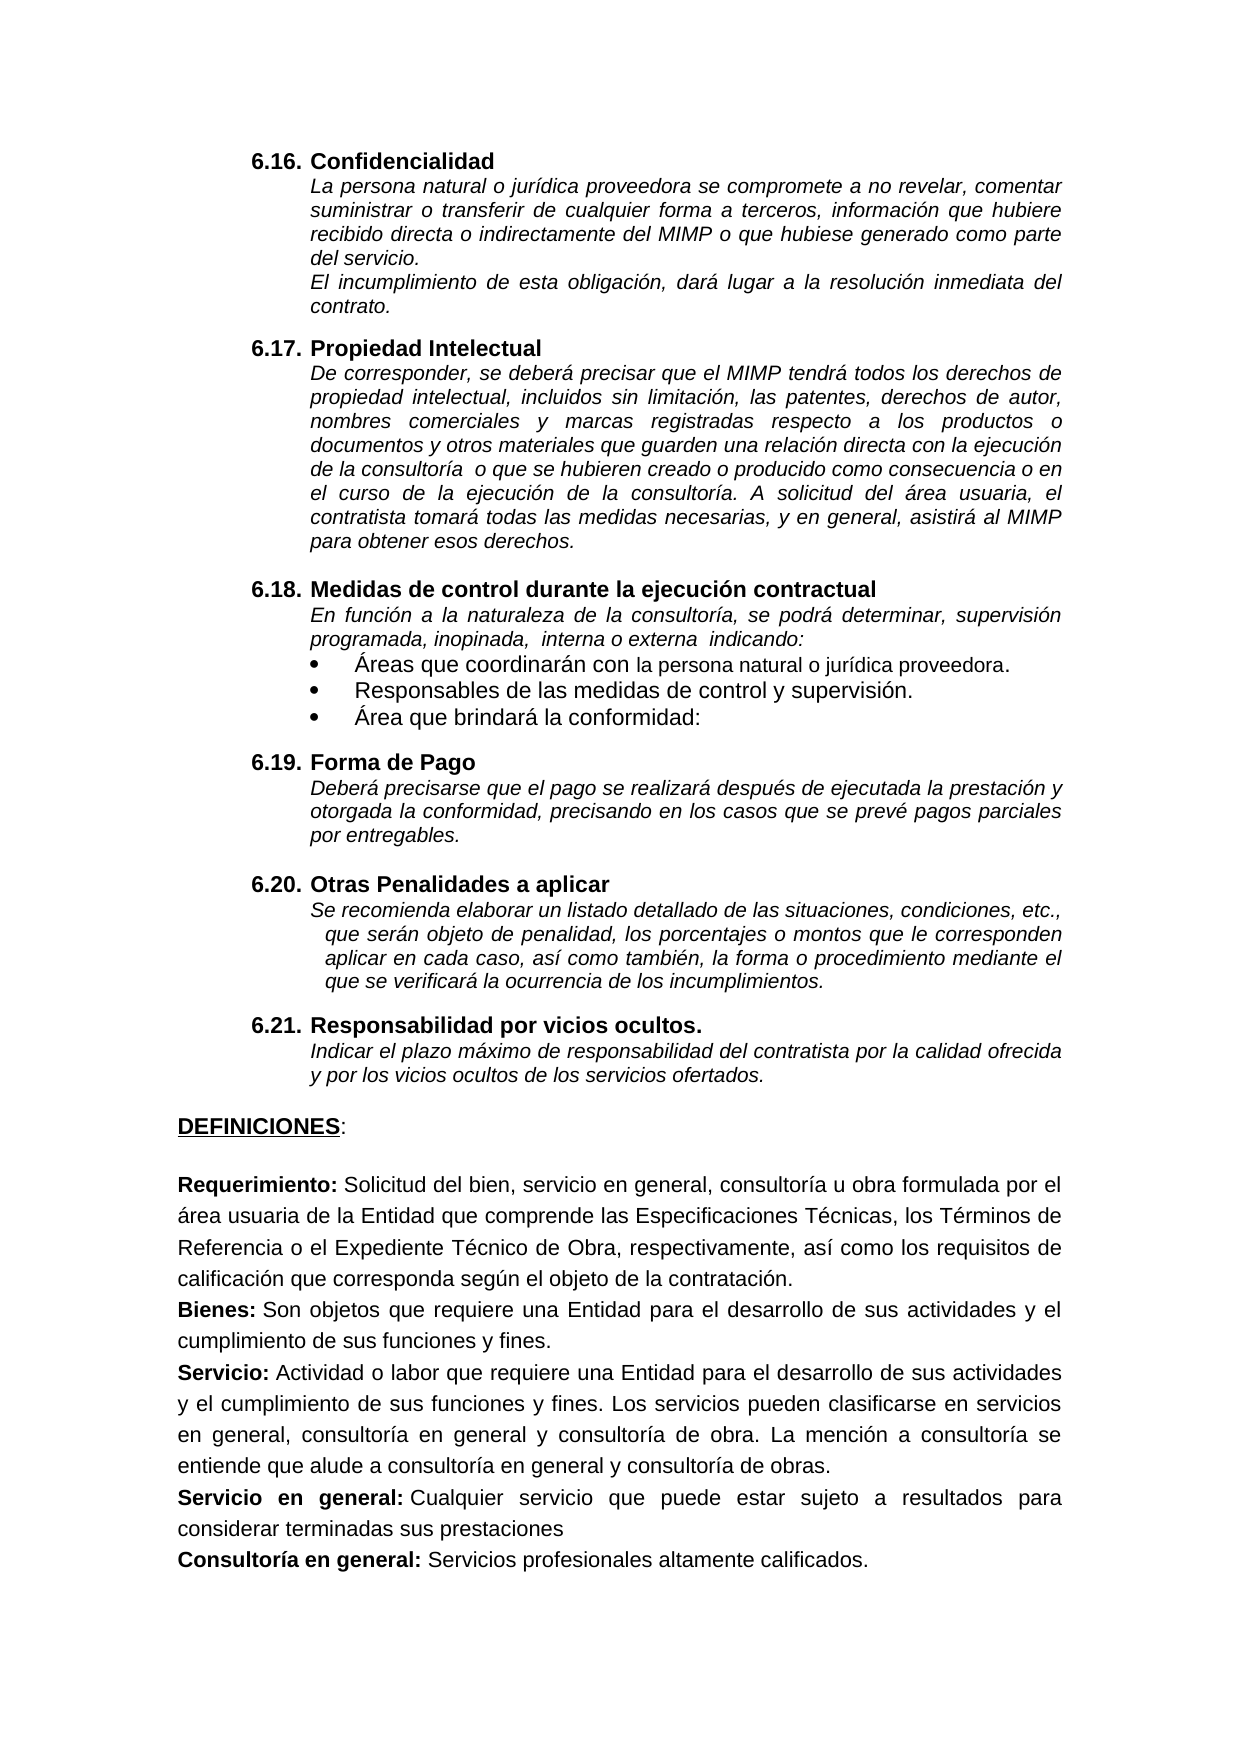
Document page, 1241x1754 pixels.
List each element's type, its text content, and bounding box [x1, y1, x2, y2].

text La persona natural o jurídica proveedora se compromete a no revelar, comentar suministrar o transferir de cualquier forma a terceros, información que hubiere recibido directa o indirectamente del MIMP o que hubiese generado como parte del servicio. [310, 174, 1063, 270]
text Servicio en general: Cualquier servicio que puede estar sujeto a resultados para considerar terminadas sus prestaciones [177, 1478, 1063, 1541]
text Bienes: Son objetos que requiere una Entidad para el desarrollo de sus actividades y el cumplimiento de sus funciones y fines. [177, 1291, 1063, 1353]
text En función a la naturaleza de la consultoría, se podrá determinar, supervisión programada, inopinada, interna o externa indicando: [310, 603, 1063, 651]
text De corresponder, se deberá precisar que el MIMP tendrá todos los derechos de propiedad intelectual, incluidos sin limitación, las patentes, derechos de autor, nombres comerciales y marcas registradas respecto a los productos o documentos y otros materiales que guarden una relación directa con la ejecución de la consultoría o que se hubieren creado o producido como consecuencia o en el curso de la ejecución de la consultoría. A solicitud del área usuaria, el contratista tomará todas las medidas necesarias, y en general, asistirá al MIMP para obtener esos derechos. [310, 361, 1063, 552]
text El incumplimiento de esta obligación, dará lugar a la resolución inmediata del contrato. [310, 270, 1063, 318]
text Consultoría en general: Servicios profesionales altamente calificados. [177, 1541, 1063, 1572]
list Confidencialidad [251, 148, 1063, 174]
list Responsabilidad por vicios ocultos. [251, 1012, 1063, 1039]
text Deberá precisarse que el pago se realizará después de ejecutada la prestación y otorgada la conformidad, precisando en los casos que se prevé pagos parciales por entregables. [310, 775, 1063, 847]
list Propiedad Intelectual [251, 334, 1063, 361]
text DEFINICIONES: [177, 1113, 1063, 1139]
list Área que brindará la conformidad: [310, 703, 1063, 730]
text Indicar el plazo máximo de responsabilidad del contratista por la calidad ofrecida y por los vicios ocultos de los servicios ofertados. [310, 1039, 1063, 1087]
list Medidas de control durante la ejecución contractual [251, 576, 1063, 603]
list Áreas que coordinarán con la persona natural o jurídica proveedora. [310, 651, 1063, 677]
text Requerimiento: Solicitud del bien, servicio en general, consultoría u obra formulada por el área usuaria de la Entidad que comprende las Especificaciones Técnicas, los Términos de Referencia o el Expediente Técnico de Obra, respectivamente, así como los requisitos de calificación que corresponda según el objeto de la contratación. [177, 1166, 1063, 1291]
list Forma de Pago [251, 749, 1063, 775]
text Se recomienda elaborar un listado detallado de las situaciones, condiciones, etc., que serán objeto de penalidad, los porcentajes o montos que le corresponden aplicar en cada caso, así como también, la forma o procedimiento mediante el que se verificará la ocurrencia de los incumplimientos. [310, 897, 1063, 993]
list Otras Penalidades a aplicar [251, 871, 1063, 897]
list Responsables de las medidas de control y supervisión. [310, 677, 1063, 703]
text Servicio: Actividad o labor que requiere una Entidad para el desarrollo de sus actividades y el cumplimiento de sus funciones y fines. Los servicios pueden clasificarse en servicios en general, consultoría en general y consultoría de obra. La mención a consultoría se entiende que alude a consultoría en general y consultoría de obras. [177, 1353, 1063, 1478]
